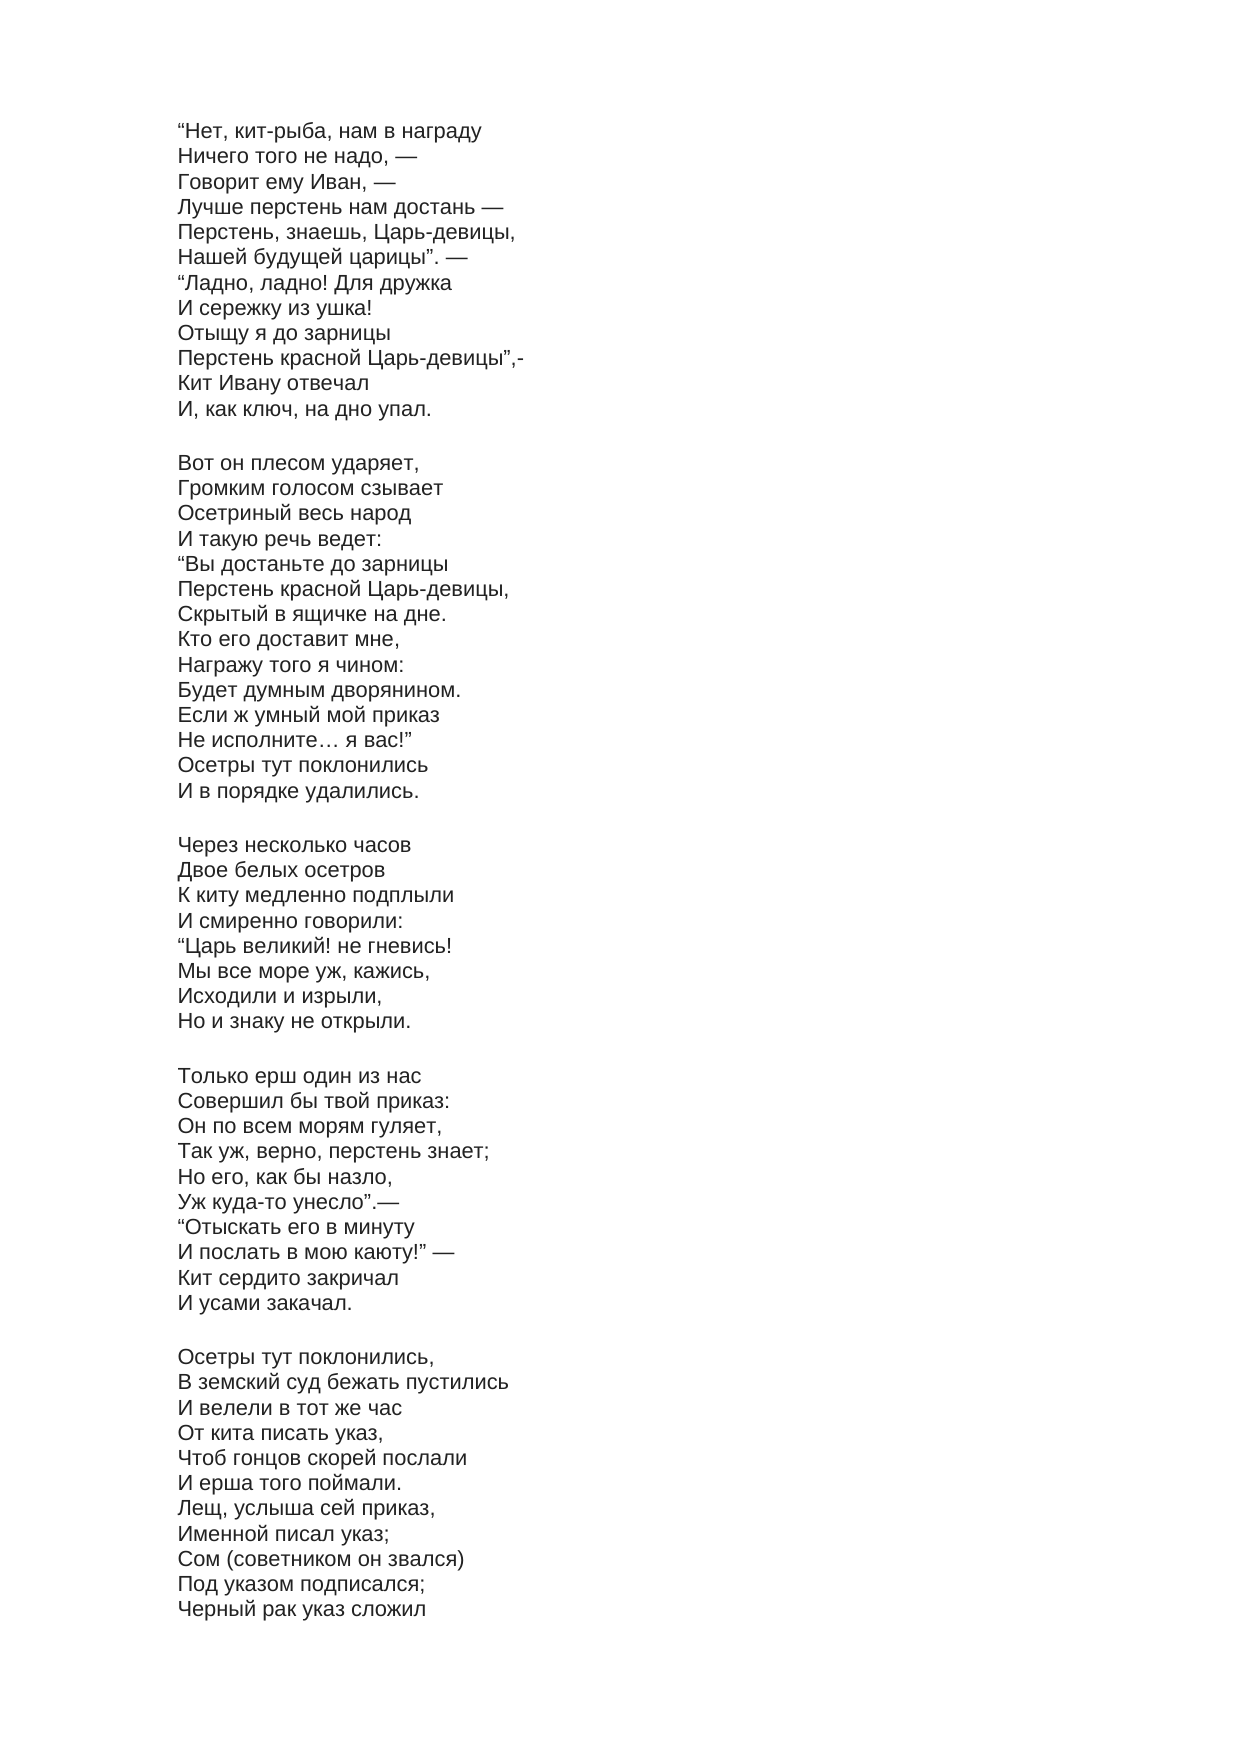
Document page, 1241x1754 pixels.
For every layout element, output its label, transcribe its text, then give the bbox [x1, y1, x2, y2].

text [177, 118, 1152, 421]
text Только ерш один из нас Совершил бы твой приказ: Он по всем морям гуляет, Так уж, верно, перстень знает; Но его, как бы назло, Уж куда-то унесло”.— “Отыскать его в минуту И послать в мою каюту!” — Кит сердито закричал И усами закачал. [177, 1063, 1152, 1315]
text Через несколько часов Двое белых осетров К киту медленно подплыли И смиренно говорили: “Царь великий! не гневись! Мы все море уж, кажись, Исходили и изрыли, Но и знаку не открыли. [177, 832, 1152, 1033]
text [177, 1344, 1152, 1621]
text Вот он плесом ударяет, Громким голосом сзывает Осетриный весь народ И такую речь ведет: “Вы достаньте до зарницы Перстень красной Царь-девицы, Скрытый в ящичке на дне. Кто его доставит мне, Награжу того я чином: Будет думным дворянином. Если ж умный мой приказ Не исполните… я вас!” Осетры тут поклонились И в порядке удалились. [177, 450, 1152, 803]
